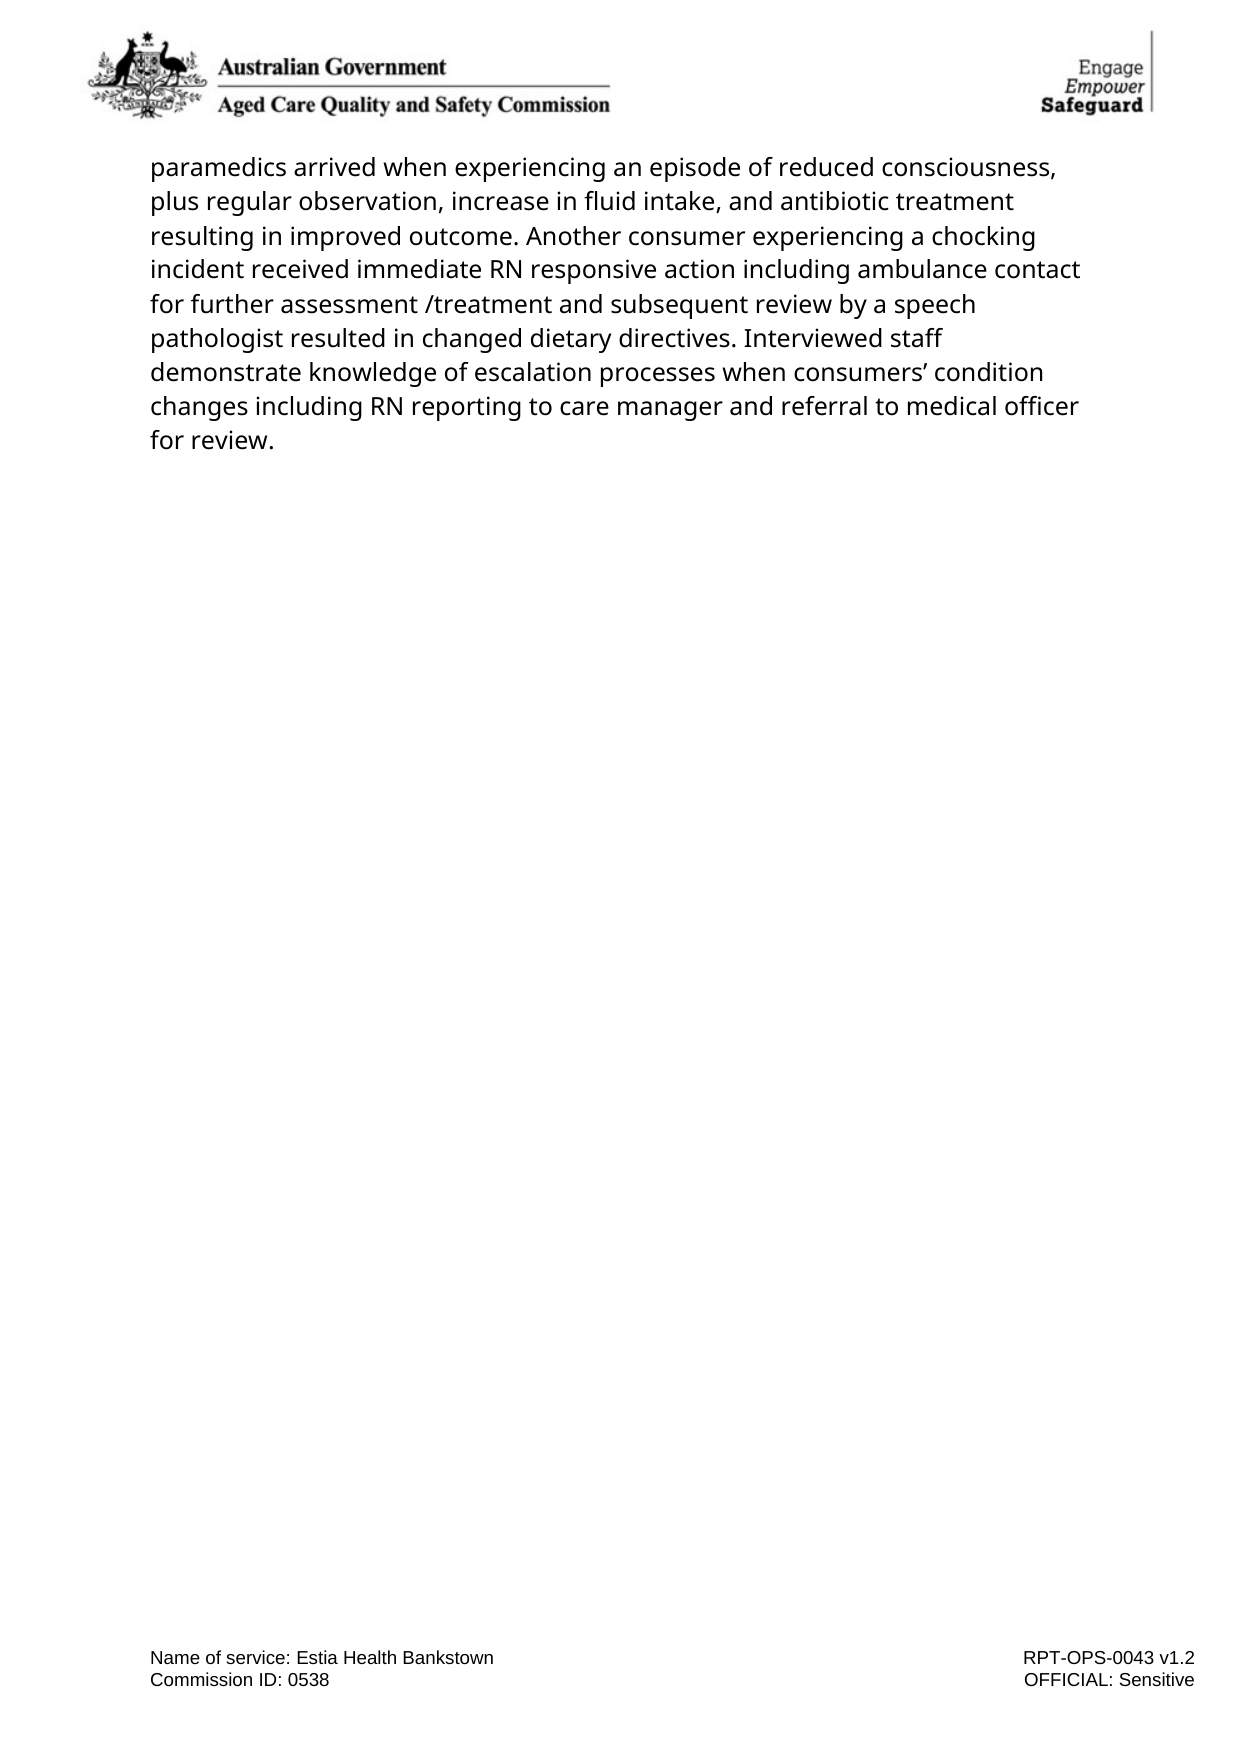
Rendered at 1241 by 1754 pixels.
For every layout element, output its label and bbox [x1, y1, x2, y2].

text [150, 150, 1090, 457]
picture [0, 23, 1241, 131]
